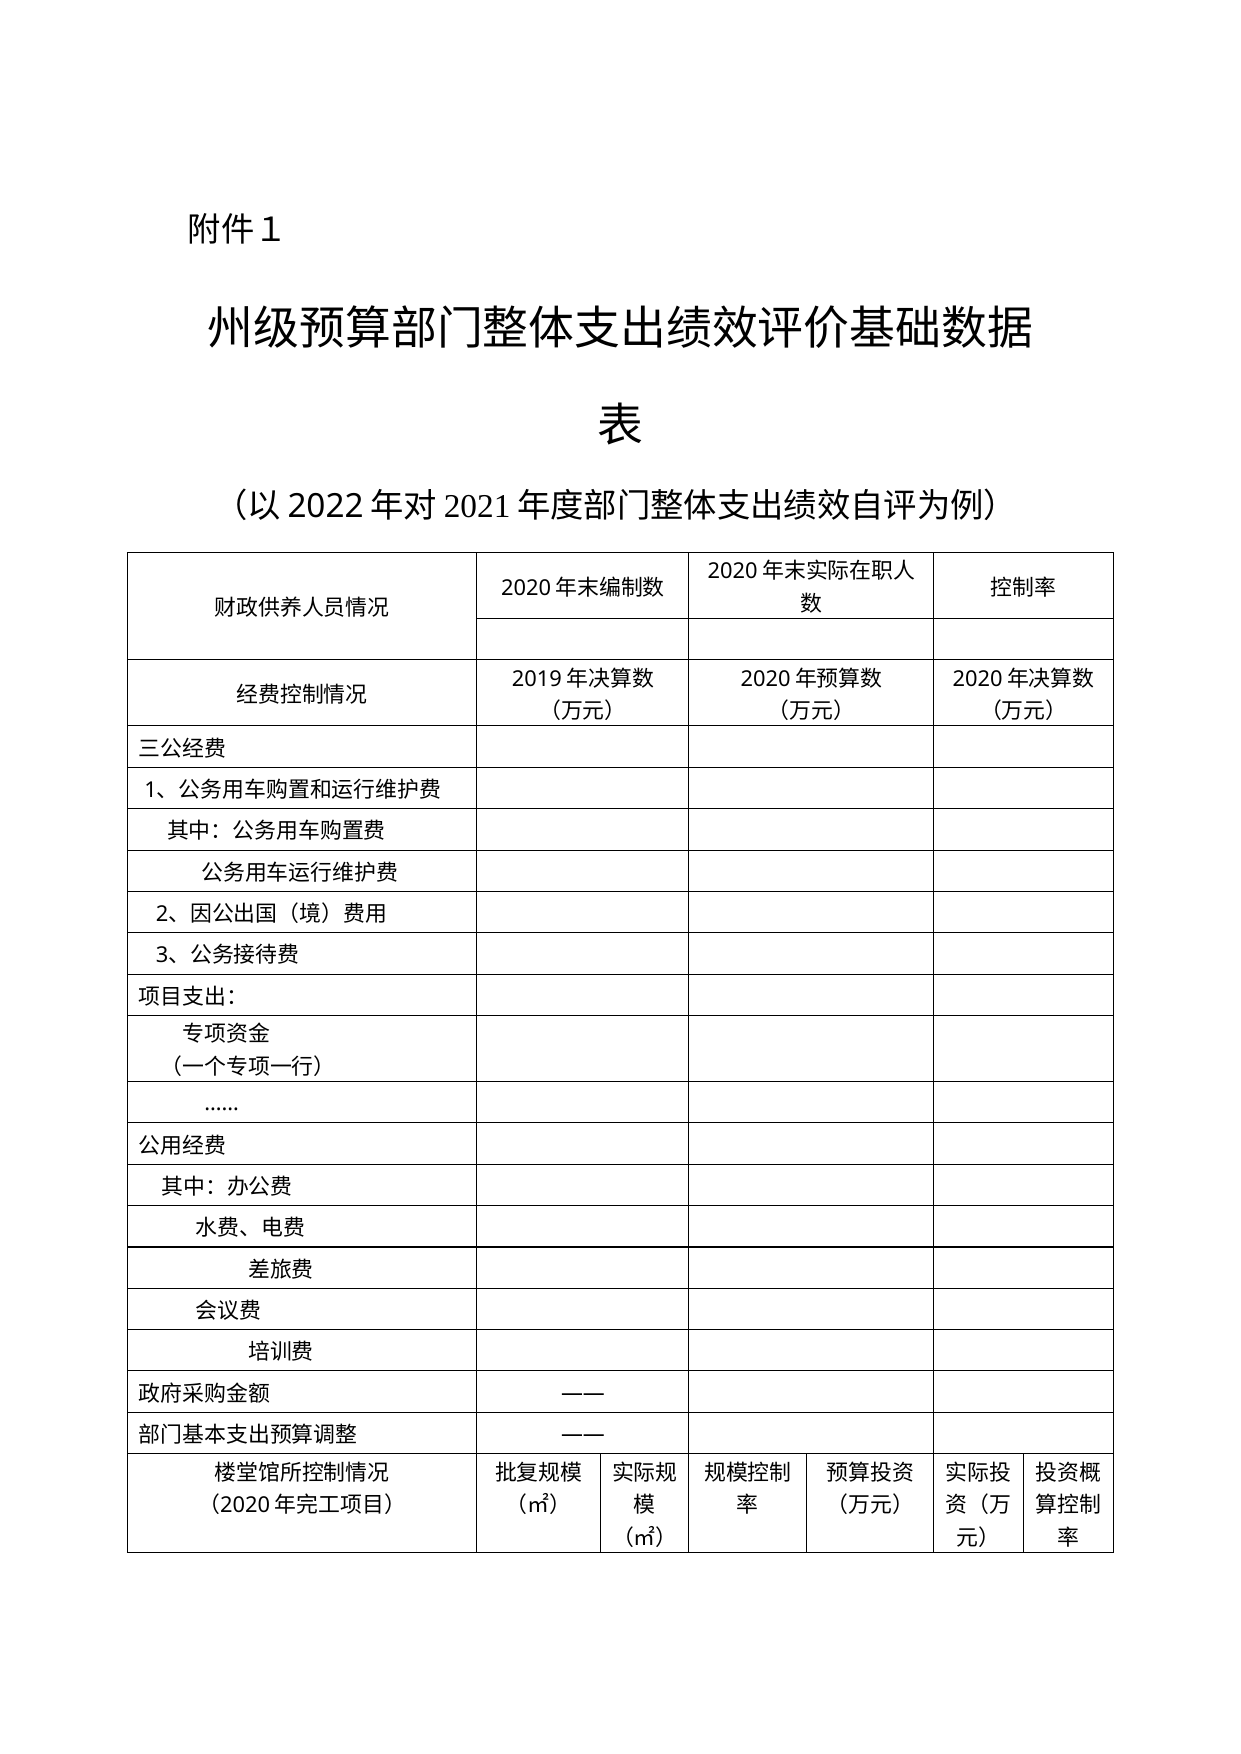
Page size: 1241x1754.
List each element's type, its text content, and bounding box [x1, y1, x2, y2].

table_cell [934, 619, 1113, 659]
table_cell [934, 768, 1113, 808]
table_cell [477, 809, 688, 849]
table_cell [477, 1165, 688, 1205]
table_cell [934, 1123, 1113, 1164]
table_cell [689, 809, 933, 849]
table_cell [689, 975, 933, 1015]
table_cell [934, 1330, 1113, 1370]
table_cell [477, 1206, 688, 1246]
table_cell [689, 1289, 933, 1329]
table_cell 政府采购金额 [128, 1371, 476, 1412]
table_cell 会议费 [128, 1289, 476, 1329]
table_cell 2019年决算数 （万元） [477, 660, 688, 725]
table_cell 实际投资（万元） [934, 1454, 1023, 1552]
table_cell 实际规模（㎡） [601, 1454, 688, 1552]
table_cell [934, 851, 1113, 891]
table_cell 预算投资（万元） [807, 1454, 933, 1552]
table_cell [689, 1413, 933, 1453]
table_cell 2020年决算数 （万元） [934, 660, 1113, 725]
table_cell [477, 1123, 688, 1164]
table_cell [477, 851, 688, 891]
table_cell 公务用车运行维护费 [128, 851, 476, 891]
table_cell [477, 1016, 688, 1081]
table_cell 其中：公务用车购置费 [128, 809, 476, 849]
table_cell [934, 1413, 1113, 1453]
table_cell [934, 1165, 1113, 1205]
table_cell [689, 1248, 933, 1288]
table_cell 公用经费 [128, 1123, 476, 1164]
table_header 财政供养人员情况 [128, 553, 476, 659]
table_header 2020年末编制数 [477, 553, 688, 618]
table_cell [128, 1454, 476, 1552]
table_cell [477, 892, 688, 932]
text 州级预算部门整体支出绩效评价基础数据表 [187, 276, 1053, 471]
table_header 控制率 [934, 553, 1113, 618]
table_cell [477, 933, 688, 973]
table_cell [934, 1289, 1113, 1329]
table_cell [689, 1016, 933, 1081]
table_cell 部门基本支出预算调整 [128, 1413, 476, 1453]
table_cell [689, 892, 933, 932]
table_cell [934, 892, 1113, 932]
table_cell [934, 809, 1113, 849]
table_cell [477, 1330, 688, 1370]
table_cell [477, 619, 688, 659]
text （以2022年对2021年度部门整体支出绩效自评为例） [197, 471, 1053, 536]
table_cell [689, 933, 933, 973]
text 附件１ [187, 194, 1053, 259]
table_cell [689, 1206, 933, 1246]
table_cell [934, 726, 1113, 767]
table_cell —— [477, 1413, 688, 1453]
table_cell [689, 619, 933, 659]
table_cell 投资概算控制率 [1024, 1454, 1113, 1552]
table_cell 2、因公出国（境）费用 [128, 892, 476, 932]
table_cell [477, 1289, 688, 1329]
table_cell …… [128, 1082, 476, 1122]
table_cell [689, 1082, 933, 1122]
table_cell [934, 1248, 1113, 1288]
table_cell [934, 933, 1113, 973]
table_header 2020年末实际在职人数 [689, 553, 933, 618]
table_cell [477, 975, 688, 1015]
table_cell [934, 1371, 1113, 1412]
table_cell 差旅费 [128, 1248, 476, 1288]
table_cell [689, 1371, 933, 1412]
table_cell [689, 1123, 933, 1164]
table_cell 1、公务用车购置和运行维护费 [128, 768, 476, 808]
table_cell 水费、电费 [128, 1206, 476, 1246]
table_cell [477, 768, 688, 808]
table_cell 批复规模 （㎡） [477, 1454, 600, 1552]
table_cell 其中：办公费 [128, 1165, 476, 1205]
table_cell 培训费 [128, 1330, 476, 1370]
table_cell [934, 975, 1113, 1015]
table_cell 三公经费 [128, 726, 476, 767]
table_cell [477, 726, 688, 767]
table_cell 经费控制情况 [128, 660, 476, 725]
table_cell [477, 1082, 688, 1122]
table_cell 项目支出： [128, 975, 476, 1015]
table_cell [934, 1206, 1113, 1246]
table_cell [477, 1248, 688, 1288]
table_cell 专项资金 （一个专项一行） [128, 1016, 476, 1081]
table_cell 3、公务接待费 [128, 933, 476, 973]
table_cell [689, 1330, 933, 1370]
table_cell 规模控制率 [689, 1454, 806, 1552]
table_cell [934, 1016, 1113, 1081]
table_cell [689, 726, 933, 767]
table_cell 2020年预算数 （万元） [689, 660, 933, 725]
table_cell [689, 851, 933, 891]
table_cell [689, 768, 933, 808]
table_cell [934, 1082, 1113, 1122]
table_cell [689, 1165, 933, 1205]
table_cell —— [477, 1371, 688, 1412]
